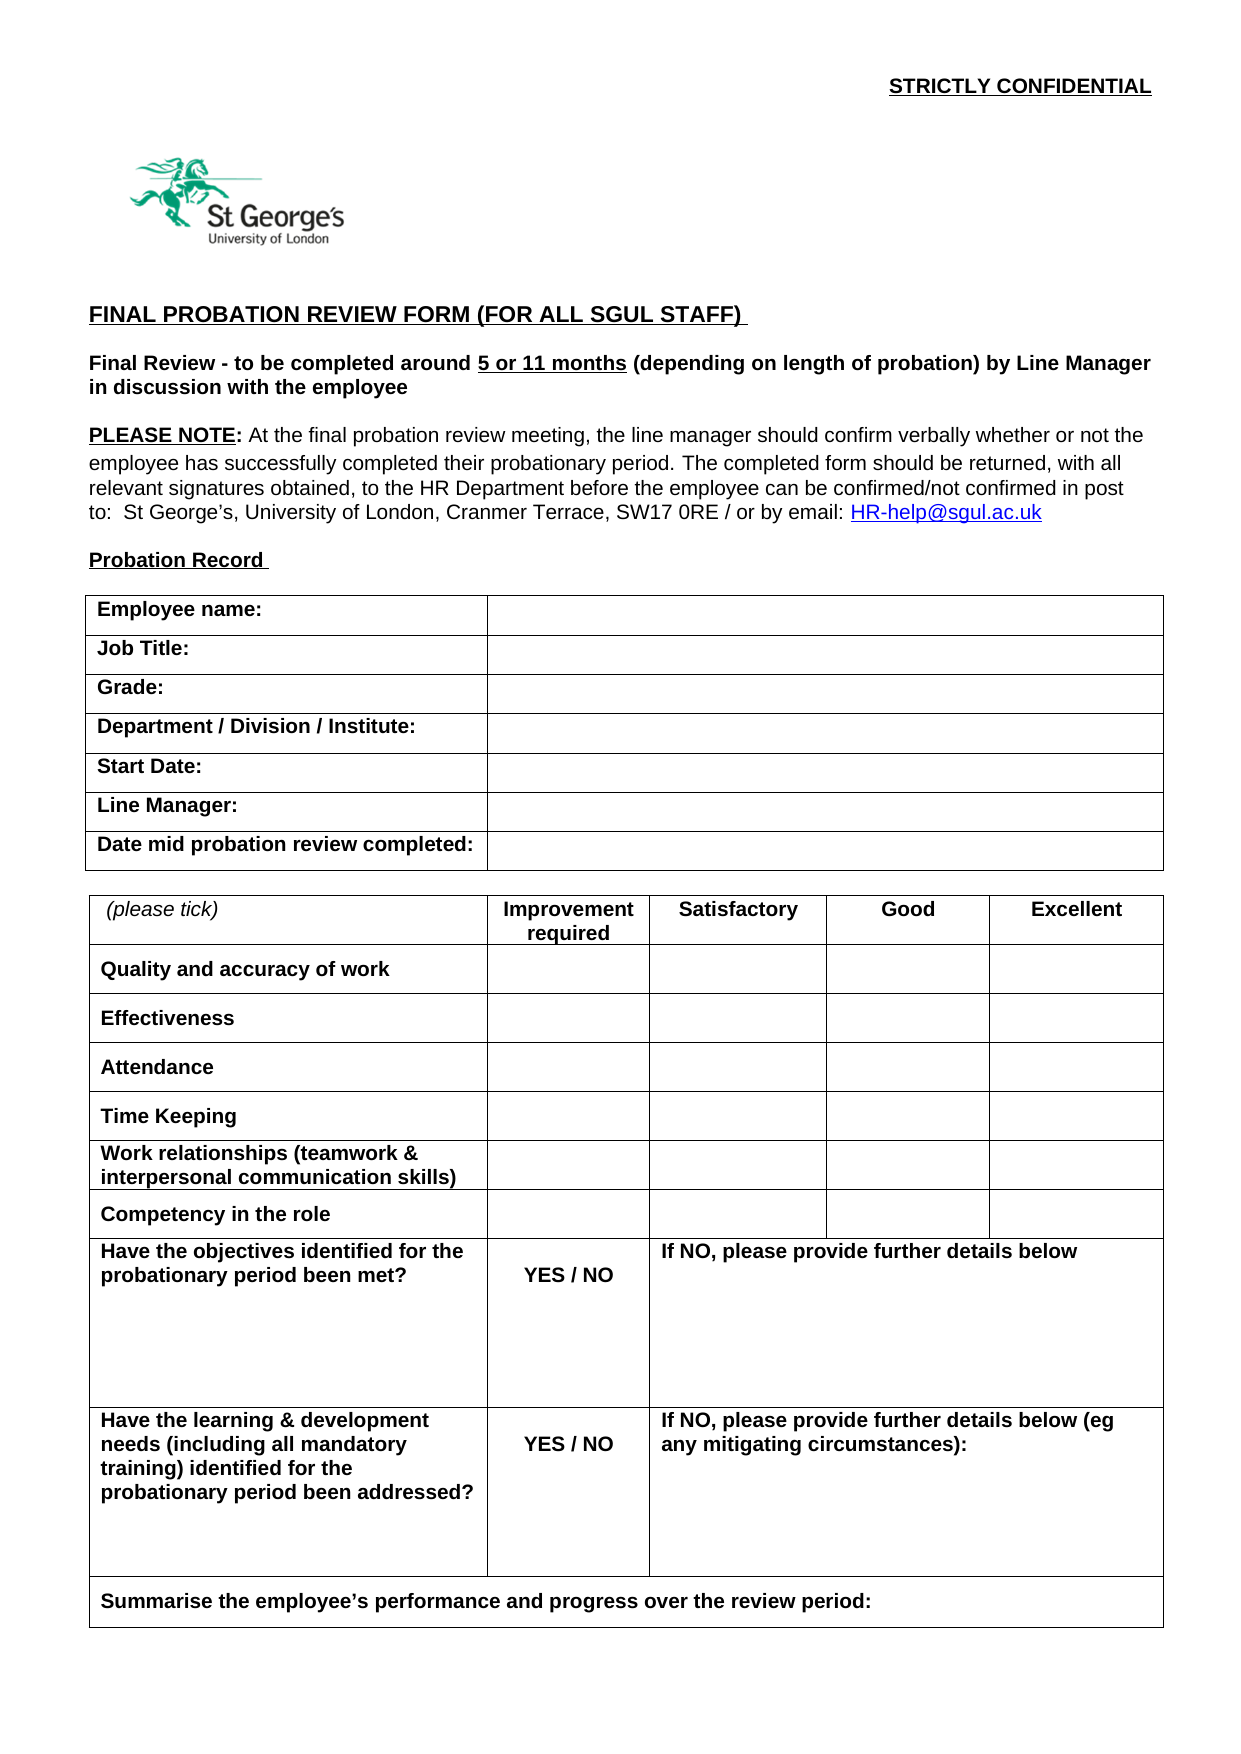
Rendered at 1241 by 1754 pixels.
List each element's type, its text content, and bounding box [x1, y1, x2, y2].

table_cell If NO, please provide further details below [650, 1239, 1163, 1407]
table_cell Effectiveness [90, 994, 487, 1042]
table_cell [650, 1043, 826, 1091]
table_cell [990, 994, 1163, 1042]
table_cell [650, 945, 826, 993]
table_cell Have the learning & development needs (including all mandatory training) identified for the probationary period been addressed? [90, 1408, 487, 1576]
table_cell [827, 1092, 989, 1140]
table_cell [488, 1043, 649, 1091]
text FINAL PROBATION REVIEW FORM (FOR ALL SGUL STAFF) [89, 301, 1152, 327]
table_cell Quality and accuracy of work [90, 945, 487, 993]
table_cell Work relationships (teamwork & interpersonal communication skills) [90, 1141, 487, 1189]
table_cell [488, 1190, 649, 1238]
table_cell Competency in the role [90, 1190, 487, 1238]
text PLEASE NOTE: At the final probation review meeting, the line manager should confirm verbally whether or not the employee has successfully completed their probationary period. The completed form should be returned, with all relevant signatures obtained, to the HR Department before the employee can be confirmed/not confirmed in post to: St George’s, University of London, Cranmer Terrace, SW17 0RE / or by email: HR-help@sgul.ac.uk [89, 423, 1152, 523]
table_cell Start Date: [86, 754, 487, 792]
table_cell [827, 1043, 989, 1091]
table_cell [488, 945, 649, 993]
text Probation Record [89, 547, 1152, 571]
table_header [488, 596, 1163, 635]
table_cell [650, 1092, 826, 1140]
table_cell Job Title: [86, 636, 487, 674]
table_cell YES / NO [488, 1239, 649, 1407]
table_header Satisfactory [650, 896, 826, 944]
table_cell [990, 1141, 1163, 1189]
table_cell Time Keeping [90, 1092, 487, 1140]
table_cell If NO, please provide further details below (eg any mitigating circumstances): [650, 1408, 1163, 1576]
table_cell [827, 1141, 989, 1189]
table_header Good [827, 896, 989, 944]
table_cell [990, 1043, 1163, 1091]
table_cell Grade: [86, 675, 487, 713]
table_cell [488, 832, 1163, 870]
table_cell [488, 675, 1163, 713]
table_cell [990, 945, 1163, 993]
table_cell Line Manager: [86, 793, 487, 831]
picture [95, 126, 380, 275]
table_header Excellent [990, 896, 1163, 944]
table_cell Attendance [90, 1043, 487, 1091]
table_cell [827, 1190, 989, 1238]
table_cell YES / NO [488, 1408, 649, 1576]
table_cell [488, 1092, 649, 1140]
table_cell Department / Division / Institute: [86, 714, 487, 752]
table_cell [488, 754, 1163, 792]
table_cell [90, 1577, 1163, 1627]
table_cell [827, 945, 989, 993]
table_cell [650, 1190, 826, 1238]
table_cell [650, 994, 826, 1042]
table_cell [990, 1092, 1163, 1140]
table_cell [990, 1190, 1163, 1238]
table_cell Have the objectives identified for the probationary period been met? [90, 1239, 487, 1407]
table_header Employee name: [86, 596, 487, 635]
table_cell [488, 636, 1163, 674]
table_cell [488, 1141, 649, 1189]
table_cell [827, 994, 989, 1042]
table_cell [488, 714, 1163, 752]
subtitle Final Review - to be completed around 5 or 11 months (depending on length of probation) by Line Manager in discussion with the employee [89, 351, 1152, 399]
table_cell [488, 793, 1163, 831]
table_cell [650, 1141, 826, 1189]
table_cell [488, 994, 649, 1042]
table_header (please tick) [90, 896, 487, 944]
table_cell Date mid probation review completed: [86, 832, 487, 870]
table_header Improvement required [488, 896, 649, 944]
